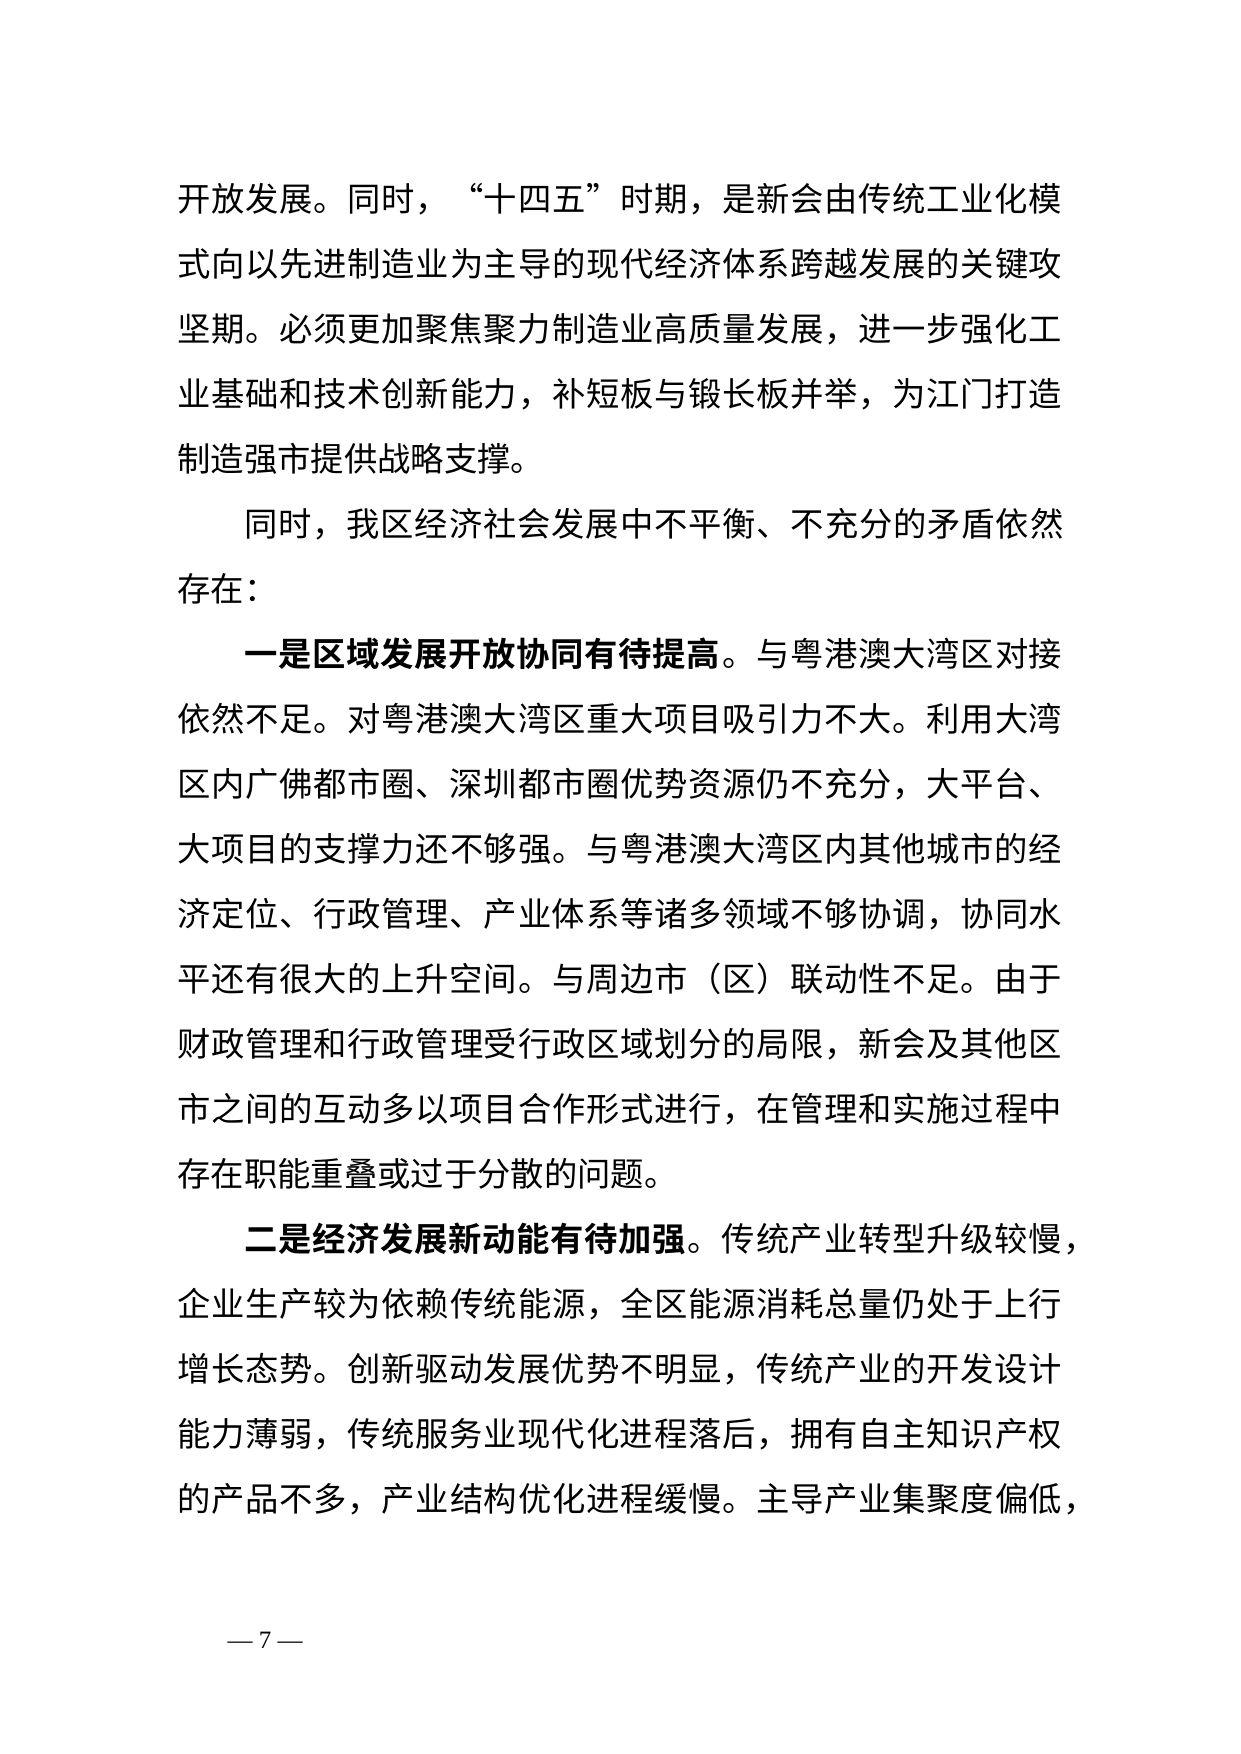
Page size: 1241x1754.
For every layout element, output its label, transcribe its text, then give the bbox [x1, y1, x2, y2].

text 一是区域发展开放协同有待提高。与粤港澳大湾区对接依然不足。对粤港澳大湾区重大项目吸引力不大。利用大湾区内广佛都市圈、深圳都市圈优势资源仍不充分，大平台、大项目的支撑力还不够强。与粤港澳大湾区内其他城市的经济定位、行政管理、产业体系等诸多领域不够协调，协同水平还有很大的上升空间。与周边市（区）联动性不足。由于财政管理和行政管理受行政区域划分的局限，新会及其他区市之间的互动多以项目合作形式进行，在管理和实施过程中存在职能重叠或过于分散的问题。 [177, 619, 1063, 1204]
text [169, 162, 1071, 489]
text 同时，我区经济社会发展中不平衡、不充分的矛盾依然存在： [177, 489, 1063, 619]
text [169, 1204, 1071, 1531]
